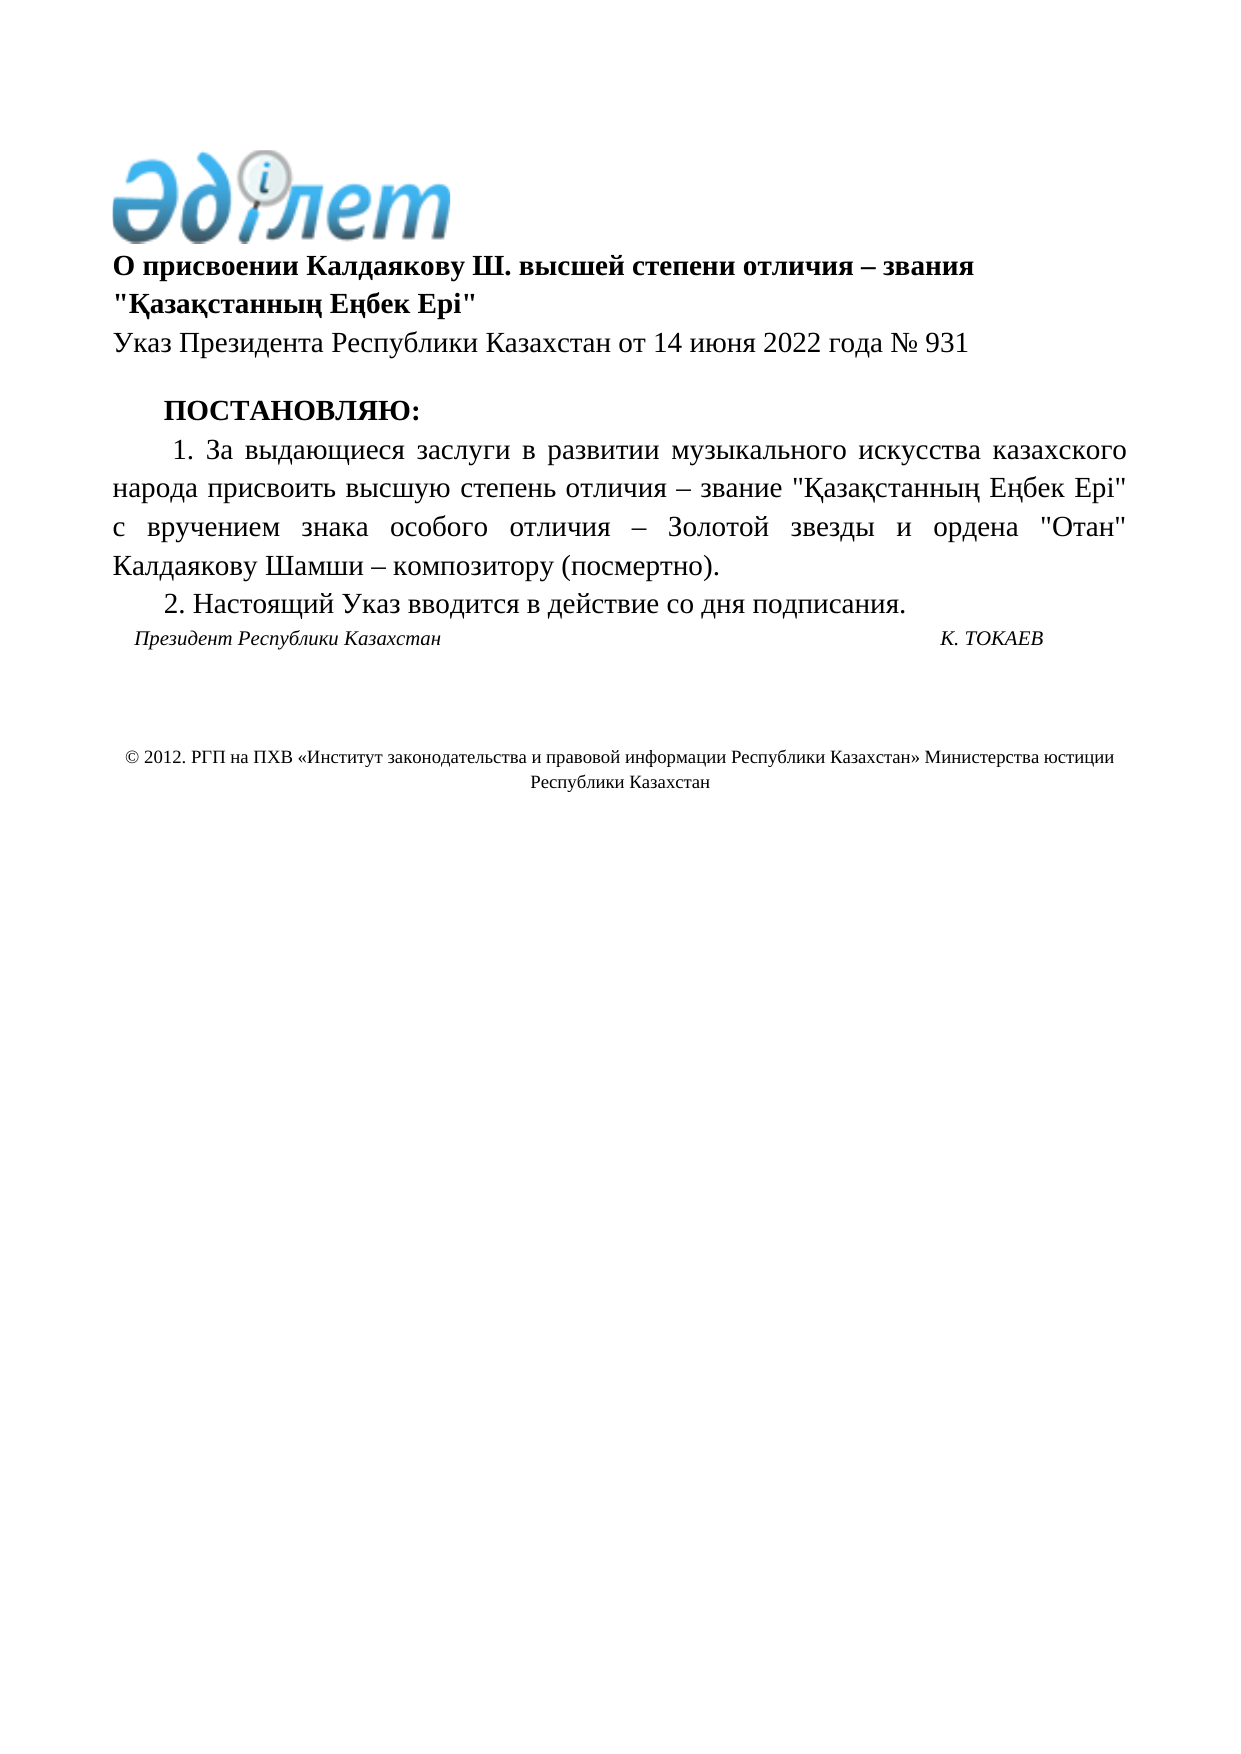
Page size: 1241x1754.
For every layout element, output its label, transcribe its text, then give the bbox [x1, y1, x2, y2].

text © 2012. РГП на ПХВ «Институт законодательства и правовой информации Республики Казахстан» Министерства юстиции Республики Казахстан [112, 746, 1128, 793]
text ПОСТАНОВЛЯЮ: [112, 393, 1128, 427]
text 1. За выдающиеся заслуги в развитии музыкального искусства казахского народа присвоить высшую степень отличия – звание "Қазақстанның Еңбек Ері" с вручением знака особого отличия – Золотой звезды и ордена "Отан" Калдаякову Шамши – композитору (посмертно). [112, 432, 1128, 581]
text Указ Президента Республики Казахстан от 14 июня 2022 года № 931 [112, 325, 1128, 358]
table_header Президент Республики Казахстан [101, 625, 939, 656]
text О присвоении Калдаякову Ш. высшей степени отличия – звания "Қазақстанның Еңбек Ері" [112, 248, 1128, 320]
text 2. Настоящий Указ вводится в действие со дня подписания. [112, 586, 1128, 620]
table_header К. ТОКАЕВ [939, 625, 1240, 656]
picture [112, 150, 451, 244]
